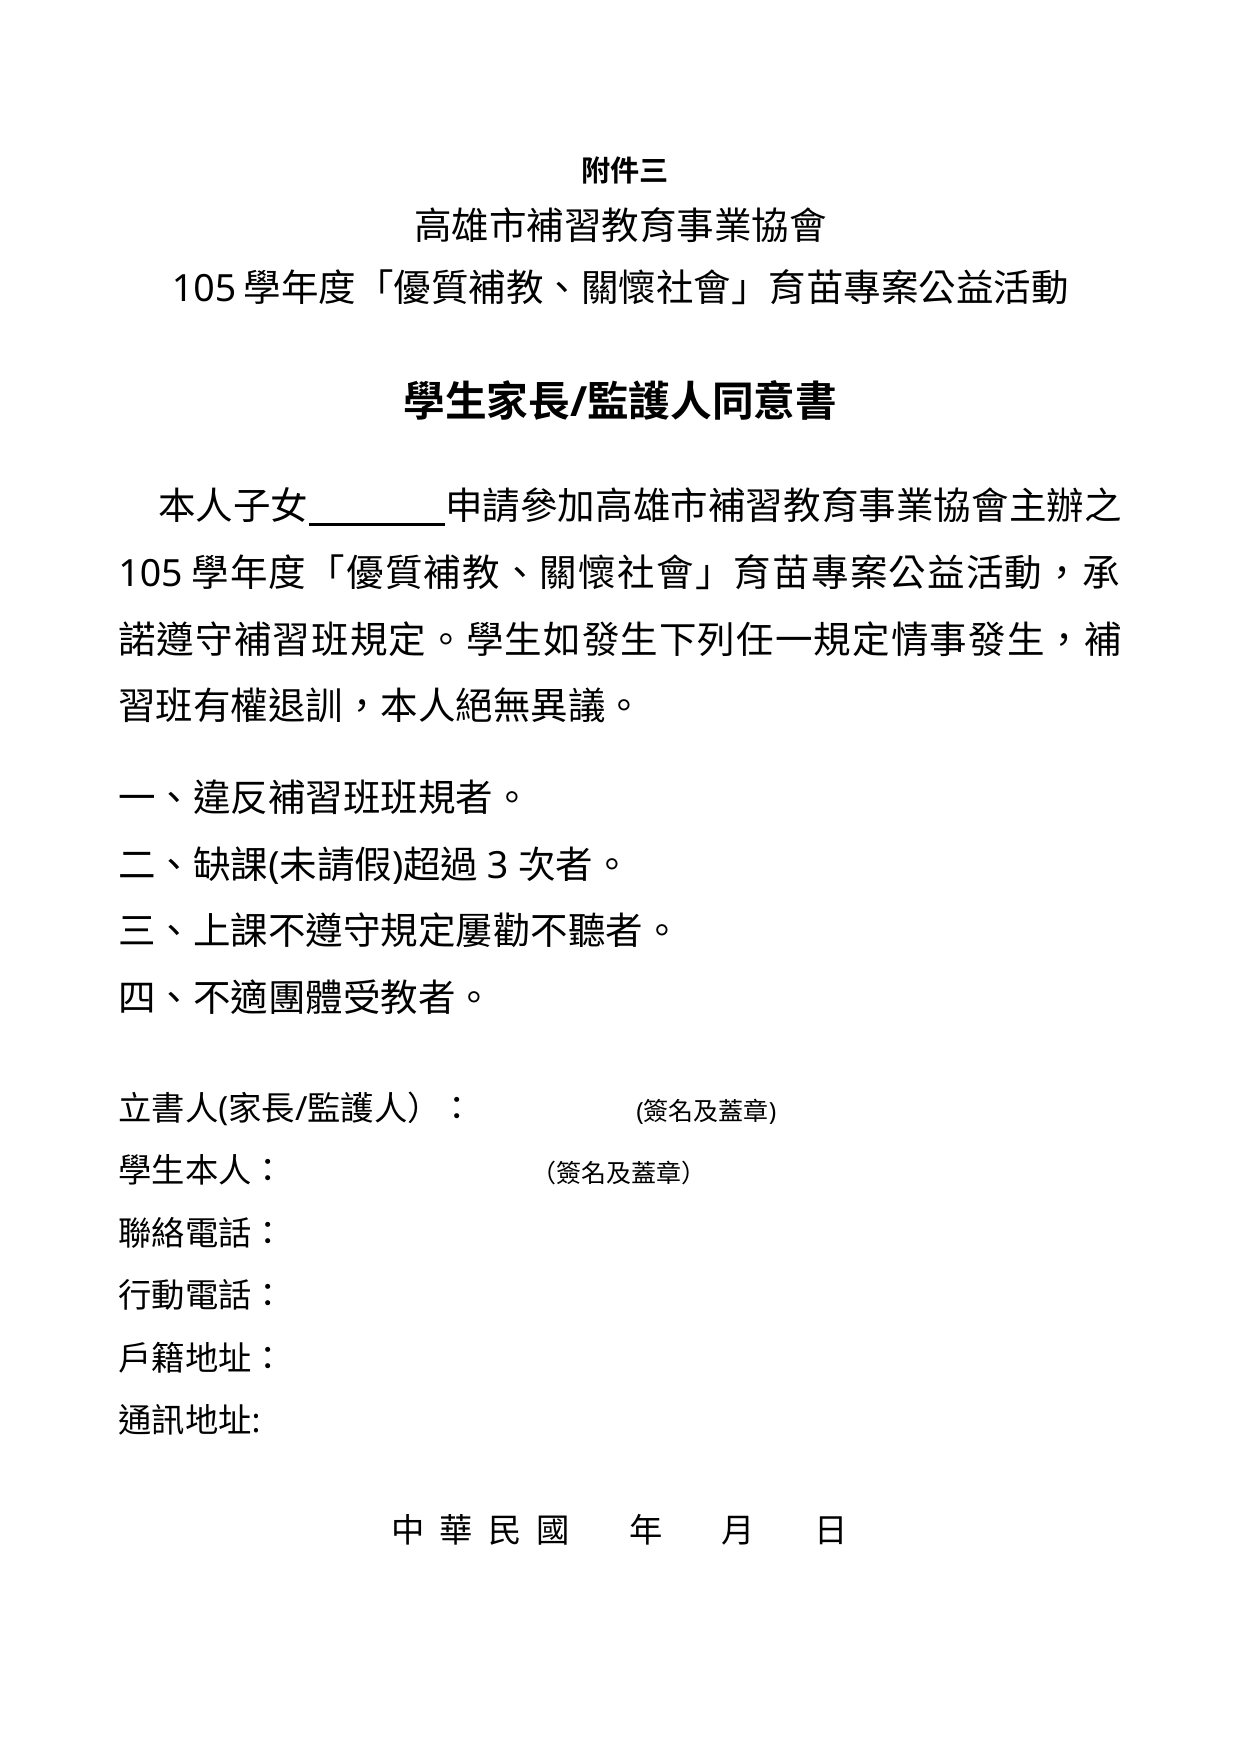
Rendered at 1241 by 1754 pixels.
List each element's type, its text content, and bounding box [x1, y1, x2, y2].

text 行動電話： [118, 1258, 1122, 1320]
text 105學年度「優質補教、關懷社會」育苗專案公益活動 [118, 252, 1122, 314]
text 學生本人： （簽名及蓋章） [118, 1133, 1122, 1195]
text 一、違反補習班班規者。 [118, 758, 1122, 825]
text 中 華 民 國 年 月 日 [118, 1499, 1122, 1553]
text 學生家長/監護人同意書 [118, 366, 1122, 429]
text 附件三 [118, 148, 1122, 189]
text 三、上課不遵守規定屢勸不聽者。 [118, 891, 1122, 958]
text 四、不適團體受教者。 [118, 958, 1122, 1025]
text 聯絡電話： [118, 1195, 1122, 1258]
text 本人子女 申請參加高雄市補習教育事業協會主辦之105學年度「優質補教、關懷社會」育苗專案公益活動，承諾遵守補習班規定。學生如發生下列任一規定情事發生，補習班有權退訓，本人絕無異議。 [118, 466, 1122, 733]
text 戶籍地址： [118, 1320, 1122, 1383]
text 高雄市補習教育事業協會 [118, 189, 1122, 252]
text 立書人(家長/監護人）： (簽名及蓋章) [118, 1070, 1122, 1133]
text 二、缺課(未請假)超過 3 次者。 [118, 825, 1122, 891]
text 通訊地址: [118, 1383, 1122, 1445]
